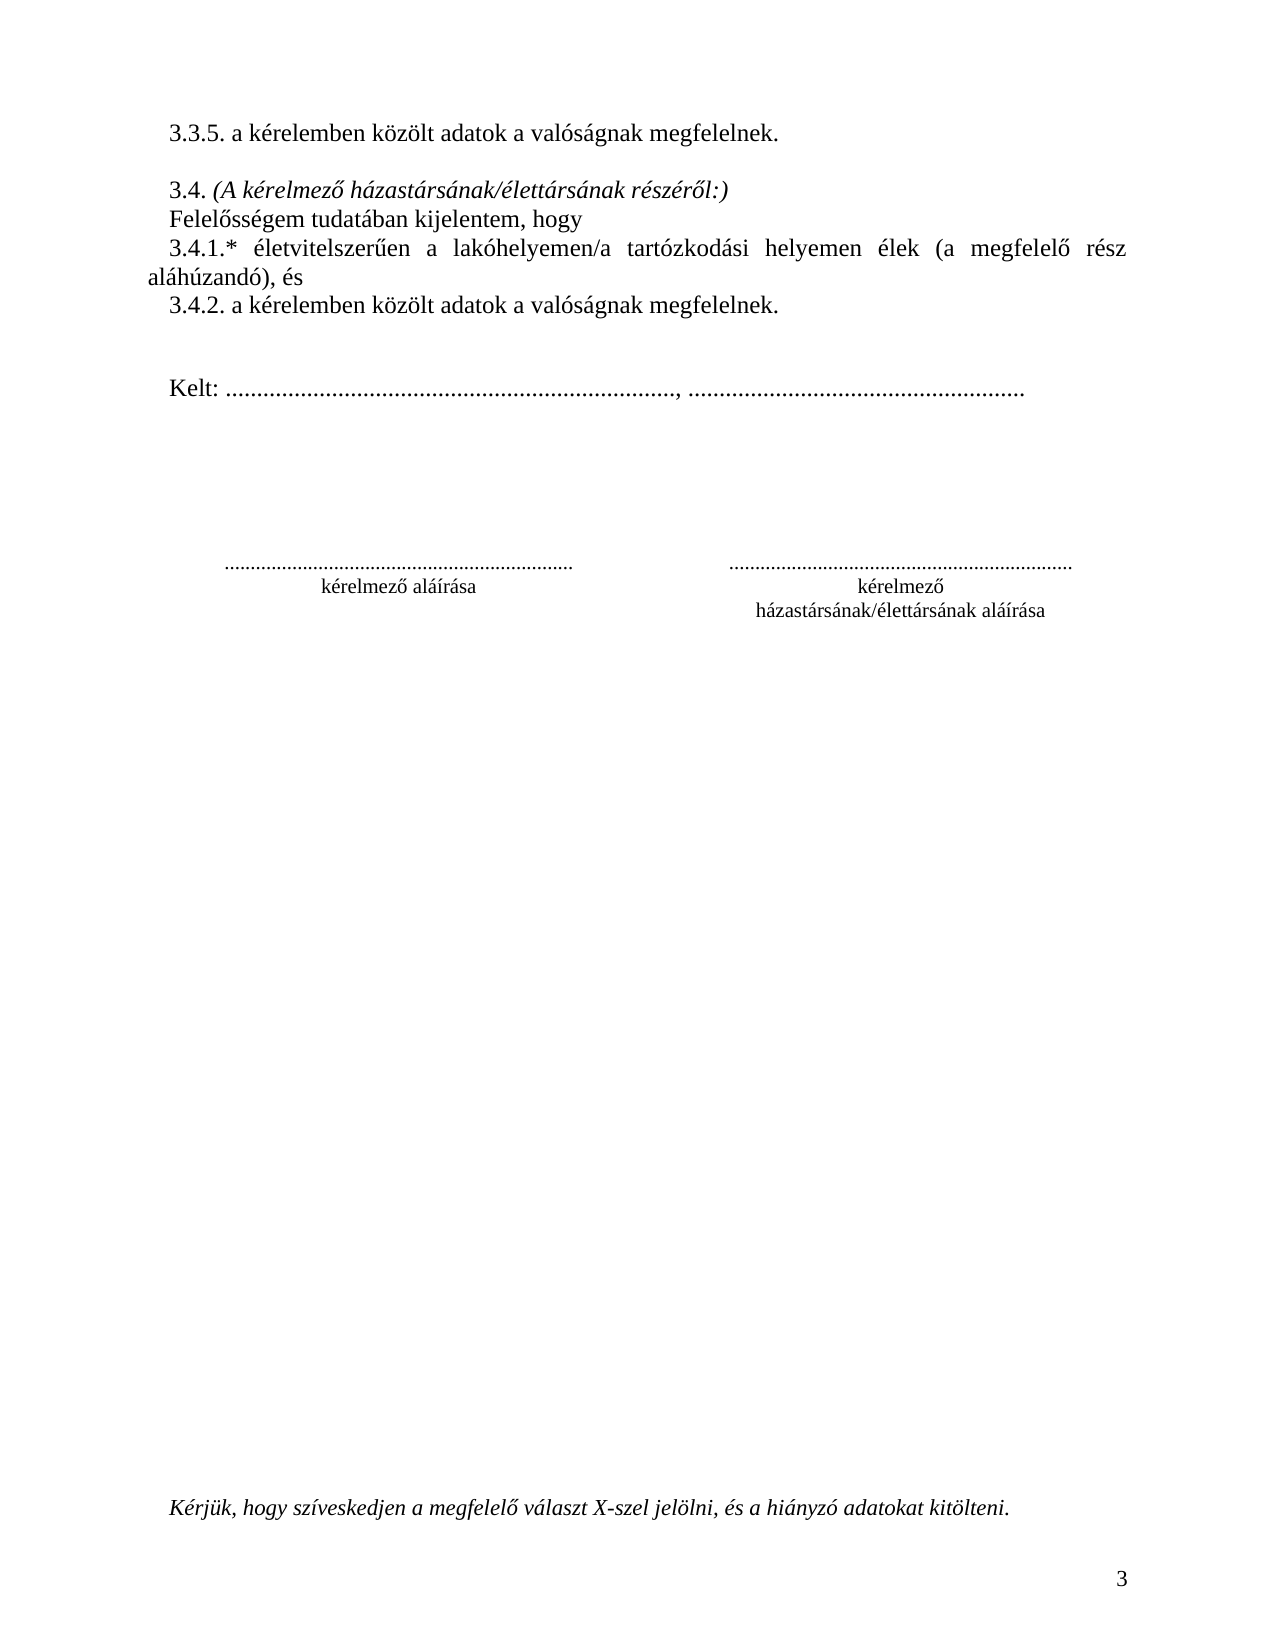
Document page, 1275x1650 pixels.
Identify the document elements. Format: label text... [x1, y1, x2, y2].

table_header .................................................................. kérelmező házastársának/élettársának aláírása [650, 427, 1151, 622]
text Kelt: ........................................................................, ...................................................... [148, 373, 1127, 402]
table_header ................................................................... kérelmező aláírása [148, 427, 649, 622]
text 3.3.5. a kérelemben közölt adatok a valóságnak megfelelnek. [148, 118, 1127, 147]
text 3.4.1.* életvitelszerűen a lakóhelyemen/a tartózkodási helyemen élek (a megfelelő rész aláhúzandó), és [148, 233, 1127, 291]
text Felelősségem tudatában kijelentem, hogy [148, 204, 1127, 233]
text 3.4.2. a kérelemben közölt adatok a valóságnak megfelelnek. [148, 291, 1127, 319]
text 3.4. (A kérelmező házastársának/élettársának részéről:) [148, 176, 1127, 204]
text Kérjük, hogy szíveskedjen a megfelelő választ X-szel jelölni, és a hiányzó adatokat kitölteni. [148, 1494, 1127, 1521]
